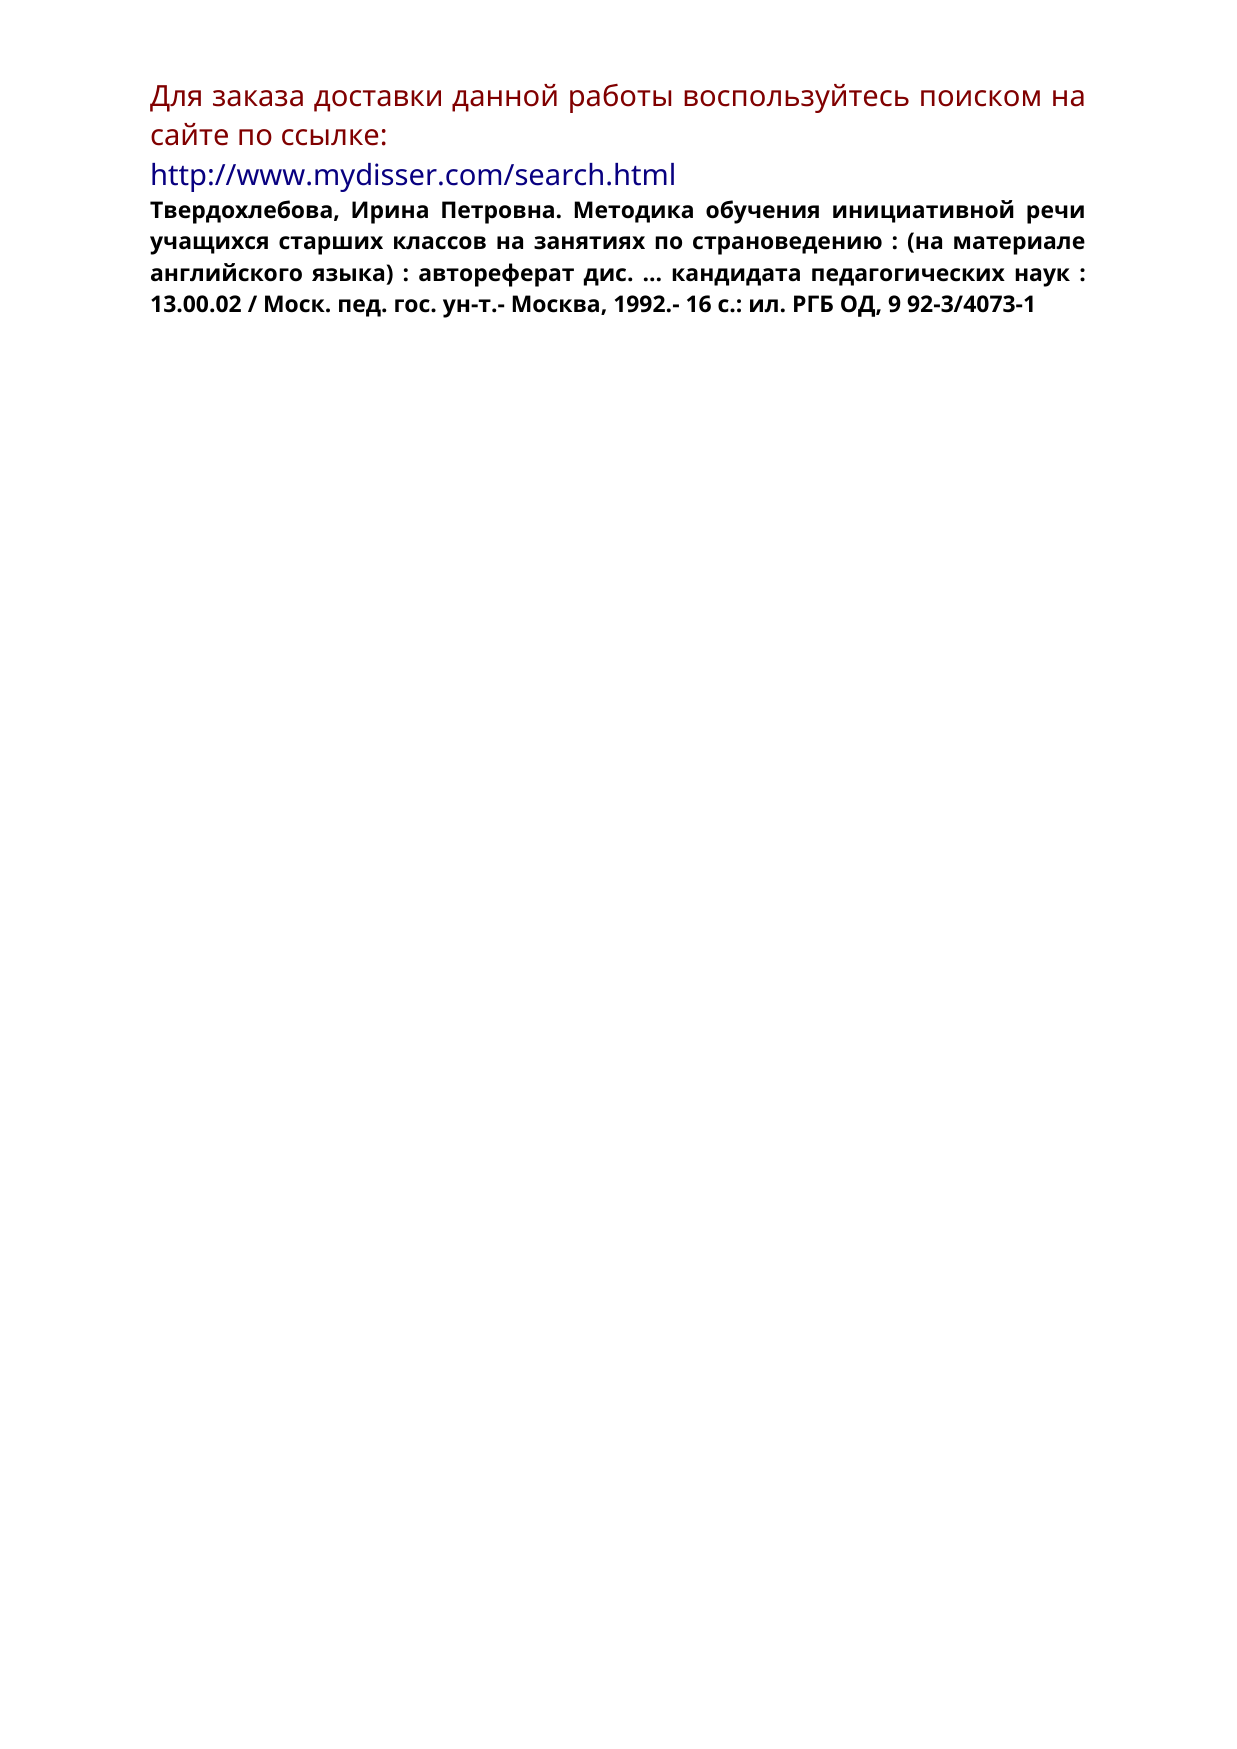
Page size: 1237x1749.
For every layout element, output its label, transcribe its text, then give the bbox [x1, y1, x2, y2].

text Твердохлебова, Ирина Петровна. Методика обучения инициативной речи учащихся старших классов на занятиях по страноведению : (на материале английского языка) : автореферат дис. ... кандидата педагогических наук : 13.00.02 / Моск. пед. гос. ун-т.- Москва, 1992.- 16 с.: ил. РГБ ОД, 9 92-3/4073-1 [150, 194, 1086, 319]
